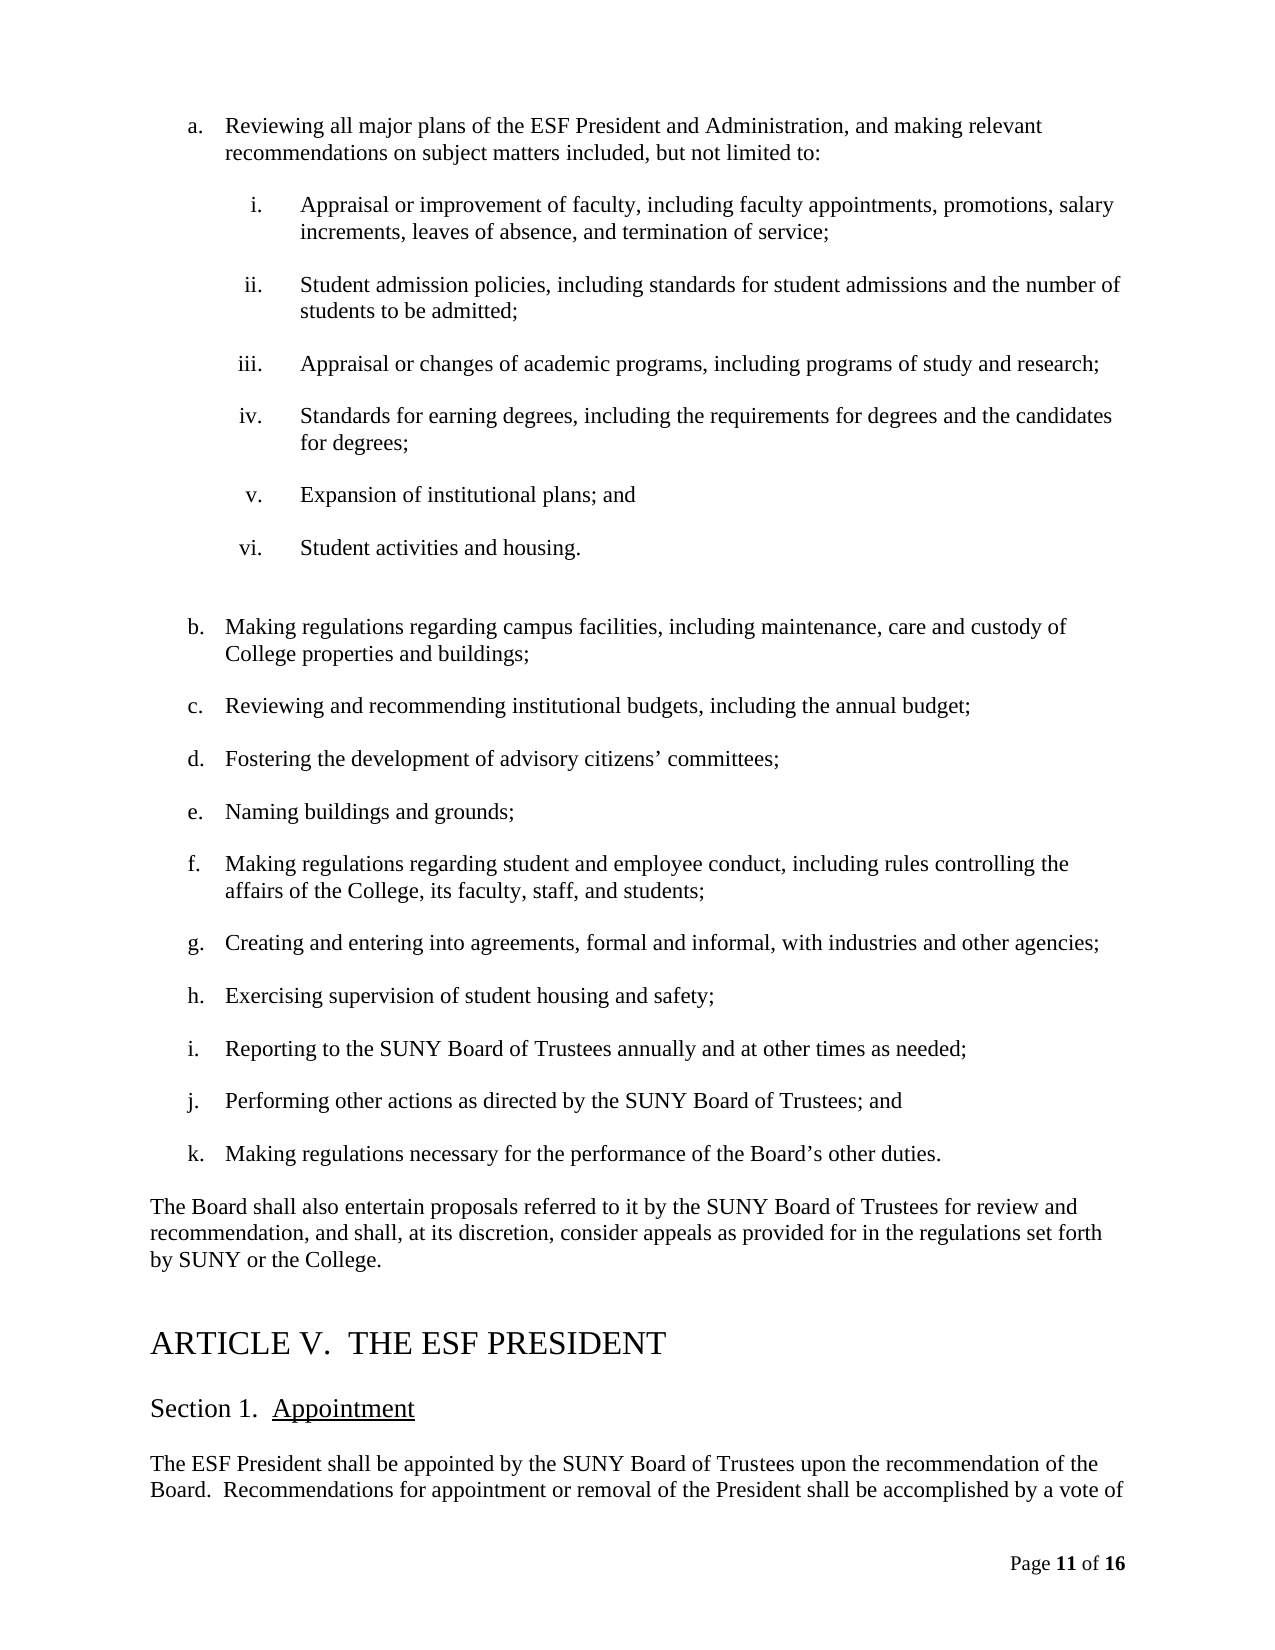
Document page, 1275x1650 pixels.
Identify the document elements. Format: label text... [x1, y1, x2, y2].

list Fostering the development of advisory citizens’ committees; [187, 745, 1125, 771]
list Reporting to the SUNY Board of Trustees annually and at other times as needed; [187, 1035, 1125, 1061]
list Appraisal or changes of academic programs, including programs of study and research; [262, 350, 1125, 376]
subtitle ARTICLE V. THE ESF PRESIDENT [150, 1323, 1125, 1362]
list Appraisal or improvement of faculty, including faculty appointments, promotions, salary increments, leaves of absence, and termination of service; [262, 192, 1125, 244]
subtitle Section 1. Appointment [150, 1392, 1125, 1423]
list Reviewing and recommending institutional budgets, including the annual budget; [187, 692, 1125, 719]
list Standards for earning degrees, including the requirements for degrees and the candidates for degrees; [262, 402, 1125, 455]
list Naming buildings and grounds; [187, 798, 1125, 824]
list Reviewing all major plans of the ESF President and Administration, and making relevant recommendations on subject matters included, but not limited to: [187, 112, 1125, 165]
list Student admission policies, including standards for student admissions and the number of students to be admitted; [262, 271, 1125, 323]
list Making regulations regarding campus facilities, including maintenance, care and custody of College properties and buildings; [187, 613, 1125, 666]
list Student activities and housing. [262, 534, 1125, 561]
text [150, 1450, 1125, 1502]
list Exercising supervision of student housing and safety; [187, 982, 1125, 1008]
list Making regulations necessary for the performance of the Board’s other duties. [187, 1140, 1125, 1167]
list Expansion of institutional plans; and [262, 481, 1125, 508]
text The Board shall also entertain proposals referred to it by the SUNY Board of Trustees for review and recommendation, and shall, at its discretion, consider appeals as provided for in the regulations set forth by SUNY or the College. [150, 1193, 1125, 1272]
list Creating and entering into agreements, formal and informal, with industries and other agencies; [187, 929, 1125, 956]
list Performing other actions as directed by the SUNY Board of Trustees; and [187, 1088, 1125, 1114]
list Making regulations regarding student and employee conduct, including rules controlling the affairs of the College, its faculty, staff, and students; [187, 850, 1125, 903]
